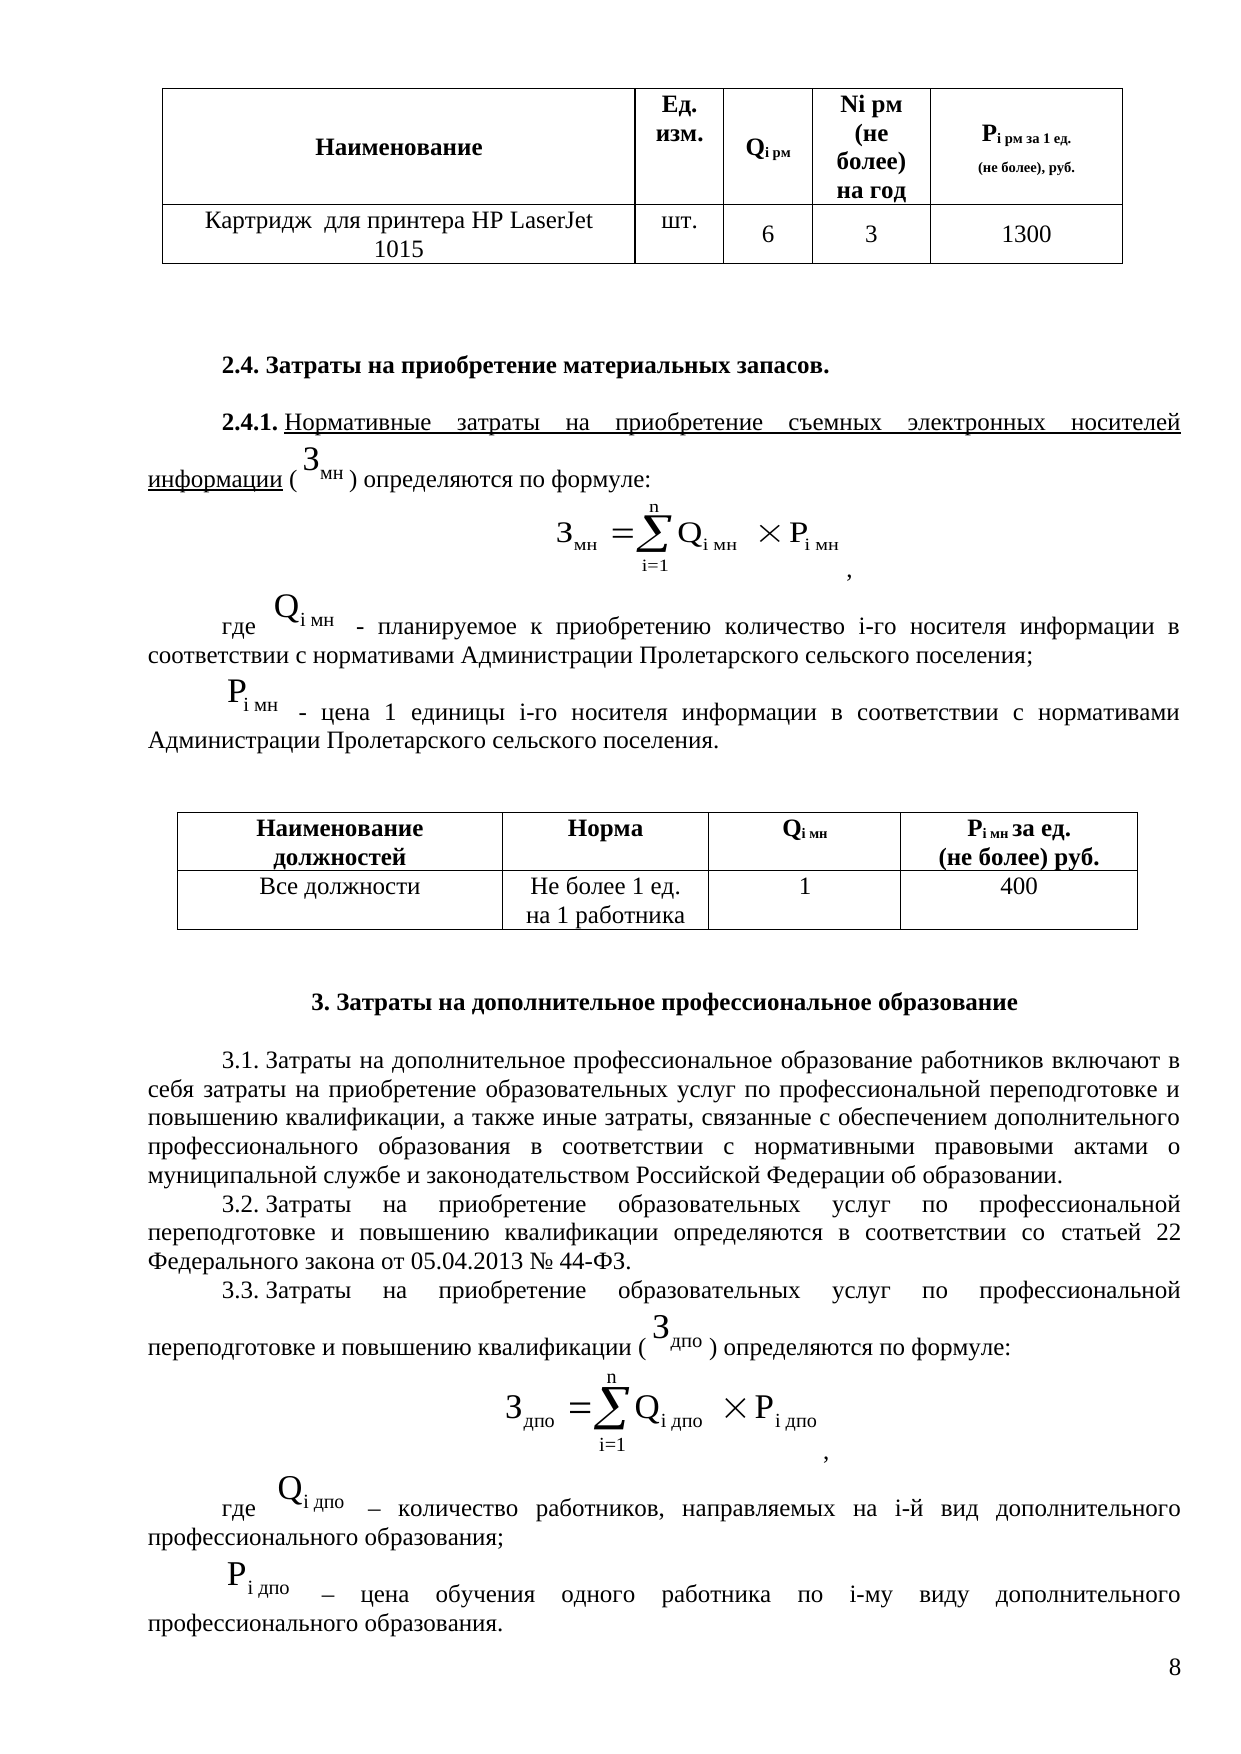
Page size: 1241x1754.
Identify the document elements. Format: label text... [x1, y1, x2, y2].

table_header Pi мн за ед. (не более) руб. [901, 813, 1137, 870]
text 3.3. Затраты на приобретение образовательных услуг по профессиональной переподготовке и повышению квалификации () определяются по формуле: [148, 1275, 1181, 1361]
table_cell 3 [813, 205, 930, 262]
text 2.4. Затраты на приобретение материальных запасов. [148, 350, 1181, 378]
table_header Pi рм за 1 ед. (не более), руб. [931, 89, 1122, 204]
table_cell 6 [724, 205, 812, 262]
text где – количество работников, направляемых на i-й вид дополнительного профессионального образования; [148, 1464, 1181, 1551]
text , [148, 1361, 1181, 1464]
text – цена обучения одного работника по i-му виду дополнительного профессионального образования. [148, 1551, 1181, 1637]
table_cell Не более 1 ед. на 1 работника [503, 871, 708, 929]
text - цена 1 единицы i-го носителя информации в соответствии с нормативами Администрации Пролетарского сельского поселения. [148, 668, 1181, 754]
table_header Ед. изм. [636, 89, 723, 204]
table_header Наименование должностей [178, 813, 502, 870]
table_header Qi мн [709, 813, 900, 870]
table_cell 1 [709, 871, 900, 929]
table_cell 1300 [931, 205, 1122, 262]
table_header Qi рм [724, 89, 812, 204]
table_cell Все должности [178, 871, 502, 929]
table_header Ni рм (не более) на год [813, 89, 930, 204]
table_header Норма [503, 813, 708, 870]
text 3.1. Затраты на дополнительное профессиональное образование работников включают в себя затраты на приобретение образовательных услуг по профессиональной переподготовке и повышению квалификации, а также иные затраты, связанные с обеспечением дополнительного профессионального образования в соответствии с нормативными правовыми актами о муниципальной службе и законодательством Российской Федерации об образовании. [148, 1045, 1181, 1189]
table_cell 400 [901, 871, 1137, 929]
table_header Наименование [163, 89, 634, 204]
text 3. Затраты на дополнительное профессиональное образование [148, 987, 1181, 1016]
text где - планируемое к приобретению количество i-го носителя информации в соответствии с нормативами Администрации Пролетарского сельского поселения; [148, 583, 1181, 668]
text 2.4.1. Нормативные затраты на приобретение съемных электронных носителей информации () определяются по формуле: [148, 407, 1181, 493]
text 3.2. Затраты на приобретение образовательных услуг по профессиональной переподготовке и повышению квалификации определяются в соответствии со статьей 22 Федерального закона от 05.04.2013 № 44-ФЗ. [148, 1189, 1181, 1275]
table_cell Картридж для принтера HP LaserJet 1015 [163, 205, 634, 262]
table_cell шт. [636, 205, 723, 262]
text , [148, 493, 1181, 583]
